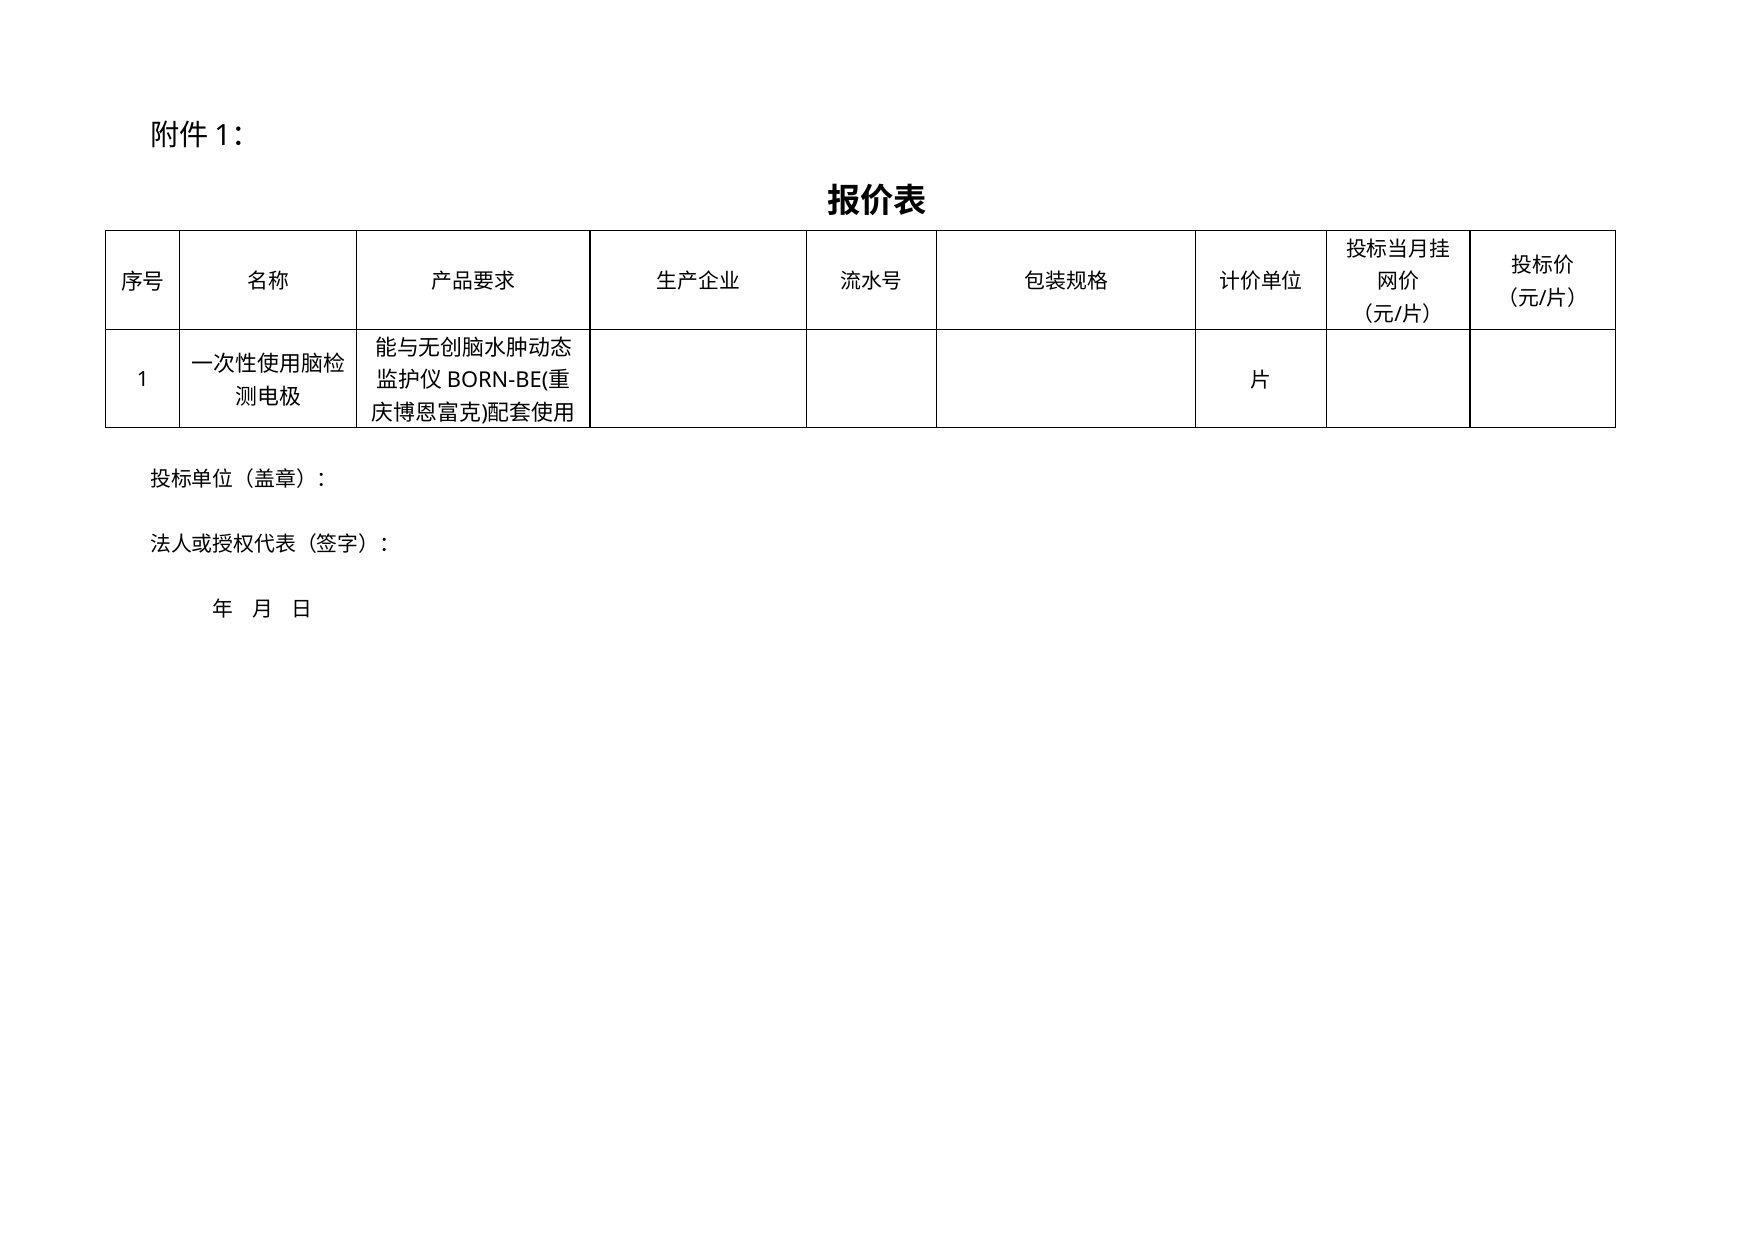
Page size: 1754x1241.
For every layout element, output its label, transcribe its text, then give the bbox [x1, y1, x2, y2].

table_cell [1471, 330, 1615, 427]
table_header 名称 [180, 231, 356, 329]
text 投标单位（盖章）： [150, 461, 1604, 493]
table_header 投标价 （元/片） [1471, 231, 1615, 329]
text 年 月 日 [150, 591, 1604, 623]
text 附件1： [150, 100, 1604, 165]
text 报价表 [150, 165, 1604, 230]
table_header 生产企业 [591, 231, 806, 329]
text 法人或授权代表（签字）： [150, 526, 1604, 558]
table_cell [807, 330, 936, 427]
table_header 投标当月挂网价 （元/片） [1327, 231, 1469, 329]
table_cell [937, 330, 1195, 427]
table_cell [591, 330, 806, 427]
table_header 产品要求 [357, 231, 589, 329]
table_cell 一次性使用脑检测电极 [180, 330, 356, 427]
table_header 包装规格 [937, 231, 1195, 329]
table_header 流水号 [807, 231, 936, 329]
table_cell 能与无创脑水肿动态监护仪BORN-BE(重庆博恩富克)配套使用 [357, 330, 589, 427]
table_header 序号 [106, 231, 179, 329]
table_cell 片 [1196, 330, 1326, 427]
table_header 计价单位 [1196, 231, 1326, 329]
table_cell 1 [106, 330, 179, 427]
table_cell [1327, 330, 1469, 427]
